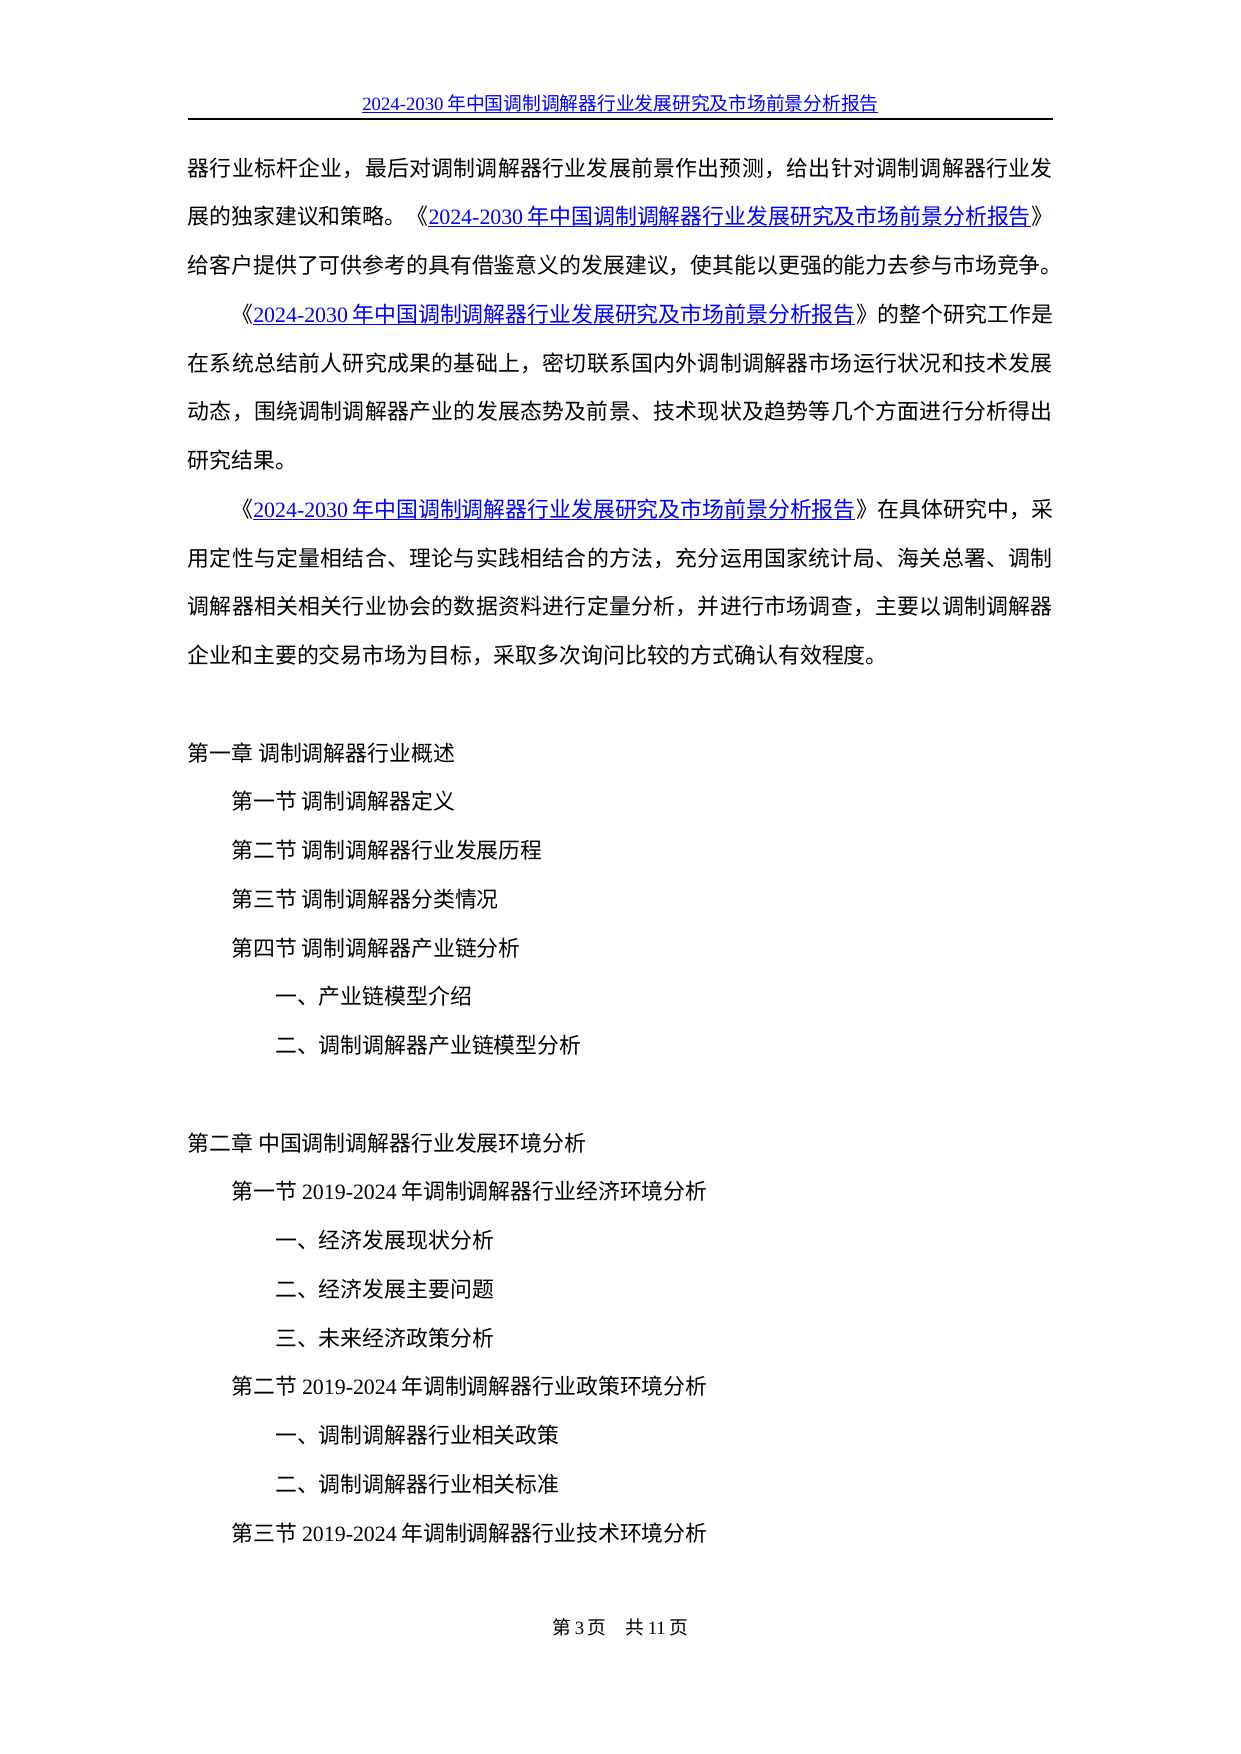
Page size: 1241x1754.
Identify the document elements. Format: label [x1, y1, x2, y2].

text [187, 150, 1053, 1548]
